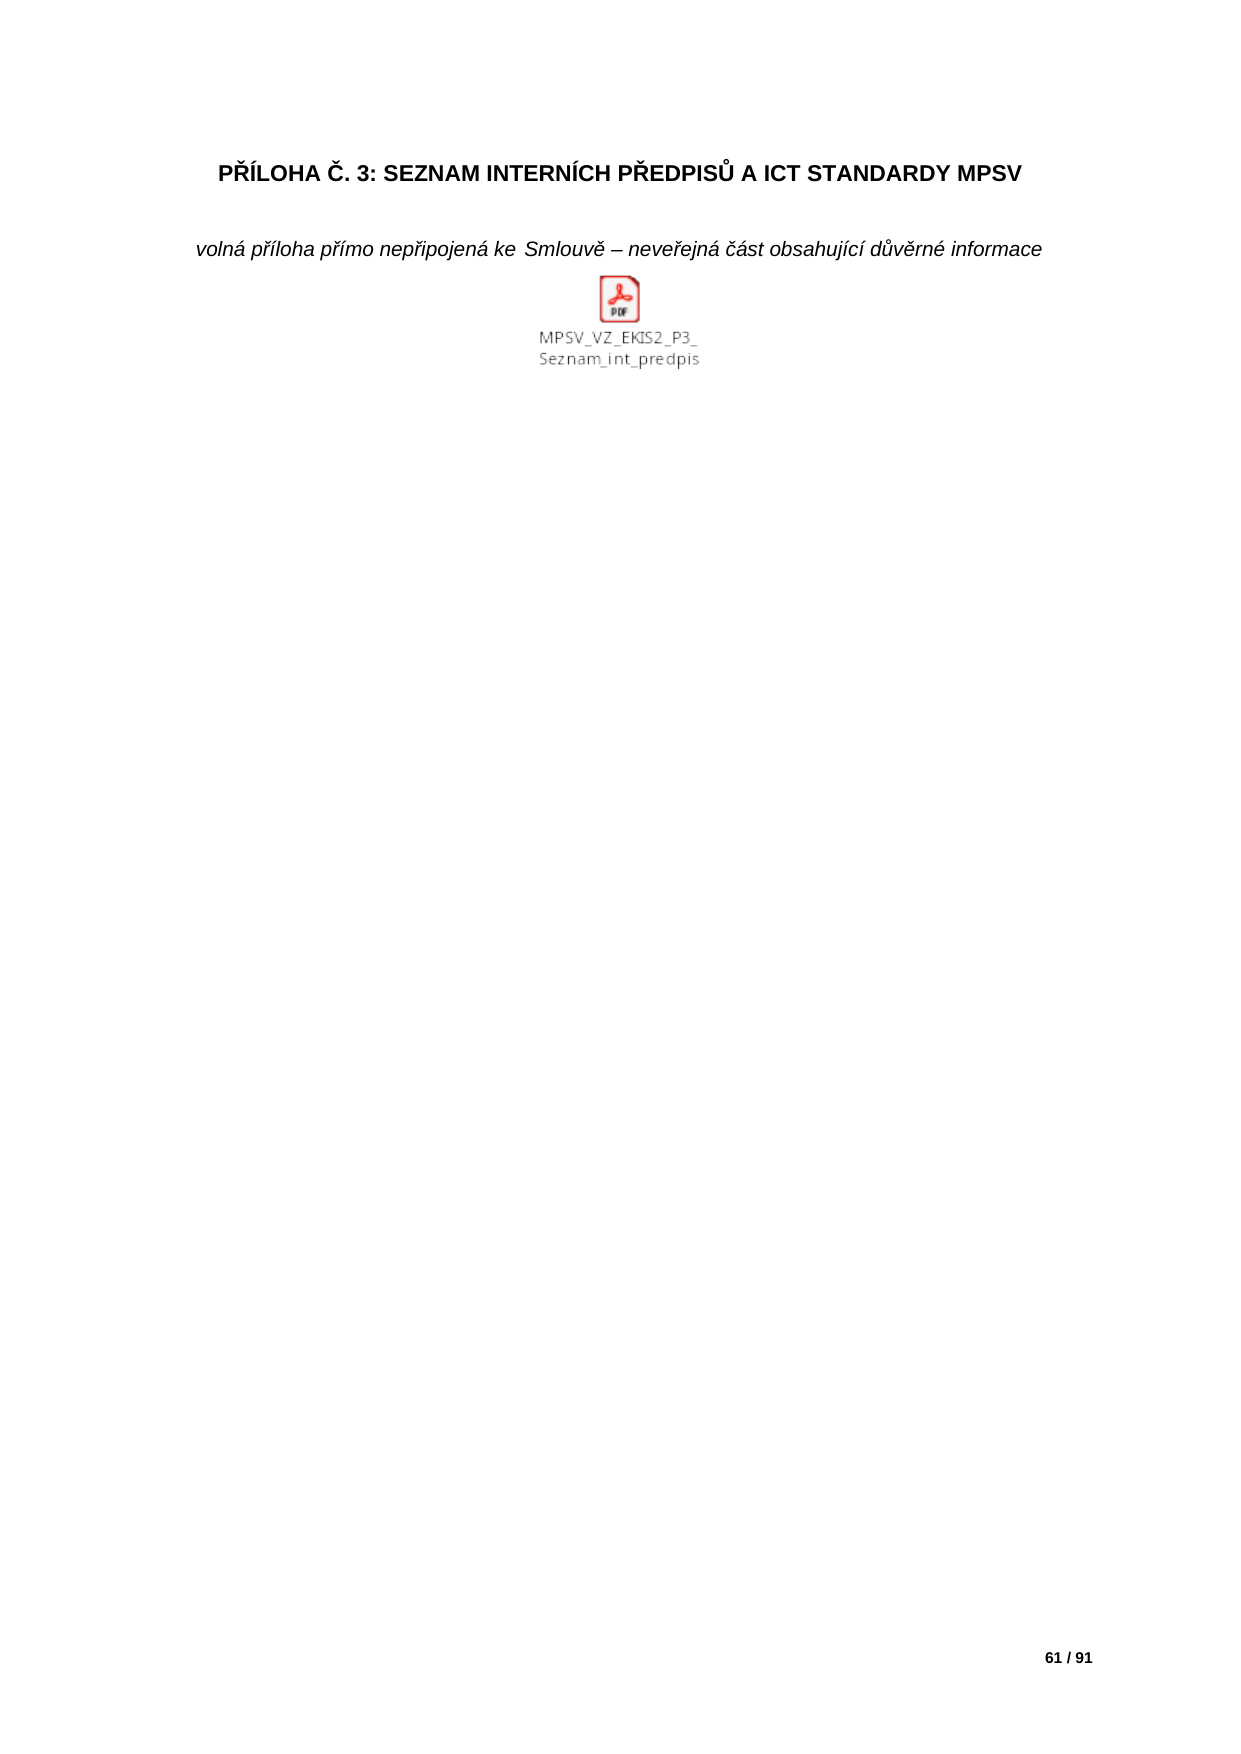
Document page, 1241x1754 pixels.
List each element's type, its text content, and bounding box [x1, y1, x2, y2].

list PŘÍLOHA Č. 3: SEZNAM INTERNÍCH PŘEDPISŮ A ICT STANDARDY MPSV [148, 160, 1092, 187]
list volná příloha přímo nepřipojená ke Smlouvě – neveřejná část obsahující důvěrné informace [148, 237, 1092, 261]
